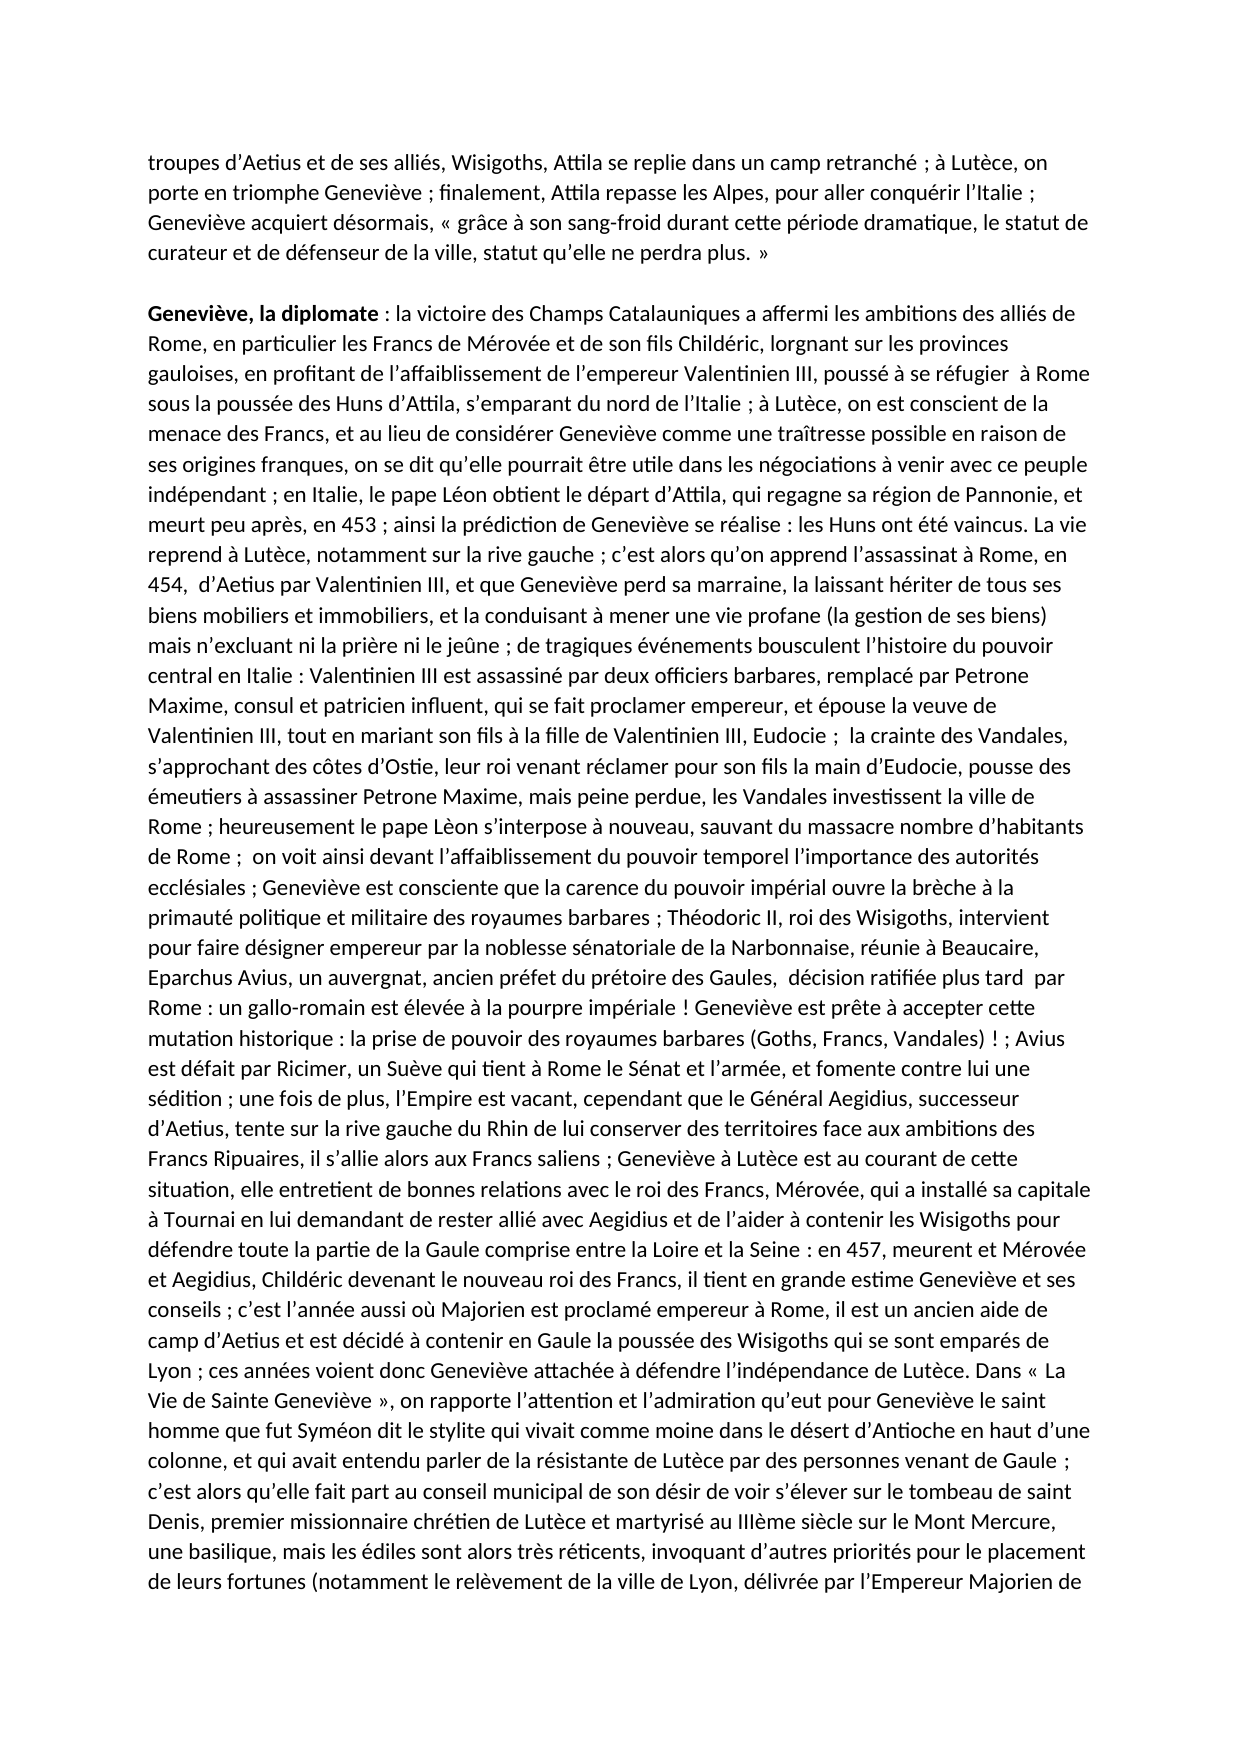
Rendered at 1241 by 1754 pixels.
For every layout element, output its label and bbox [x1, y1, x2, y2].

text [148, 148, 1093, 1595]
